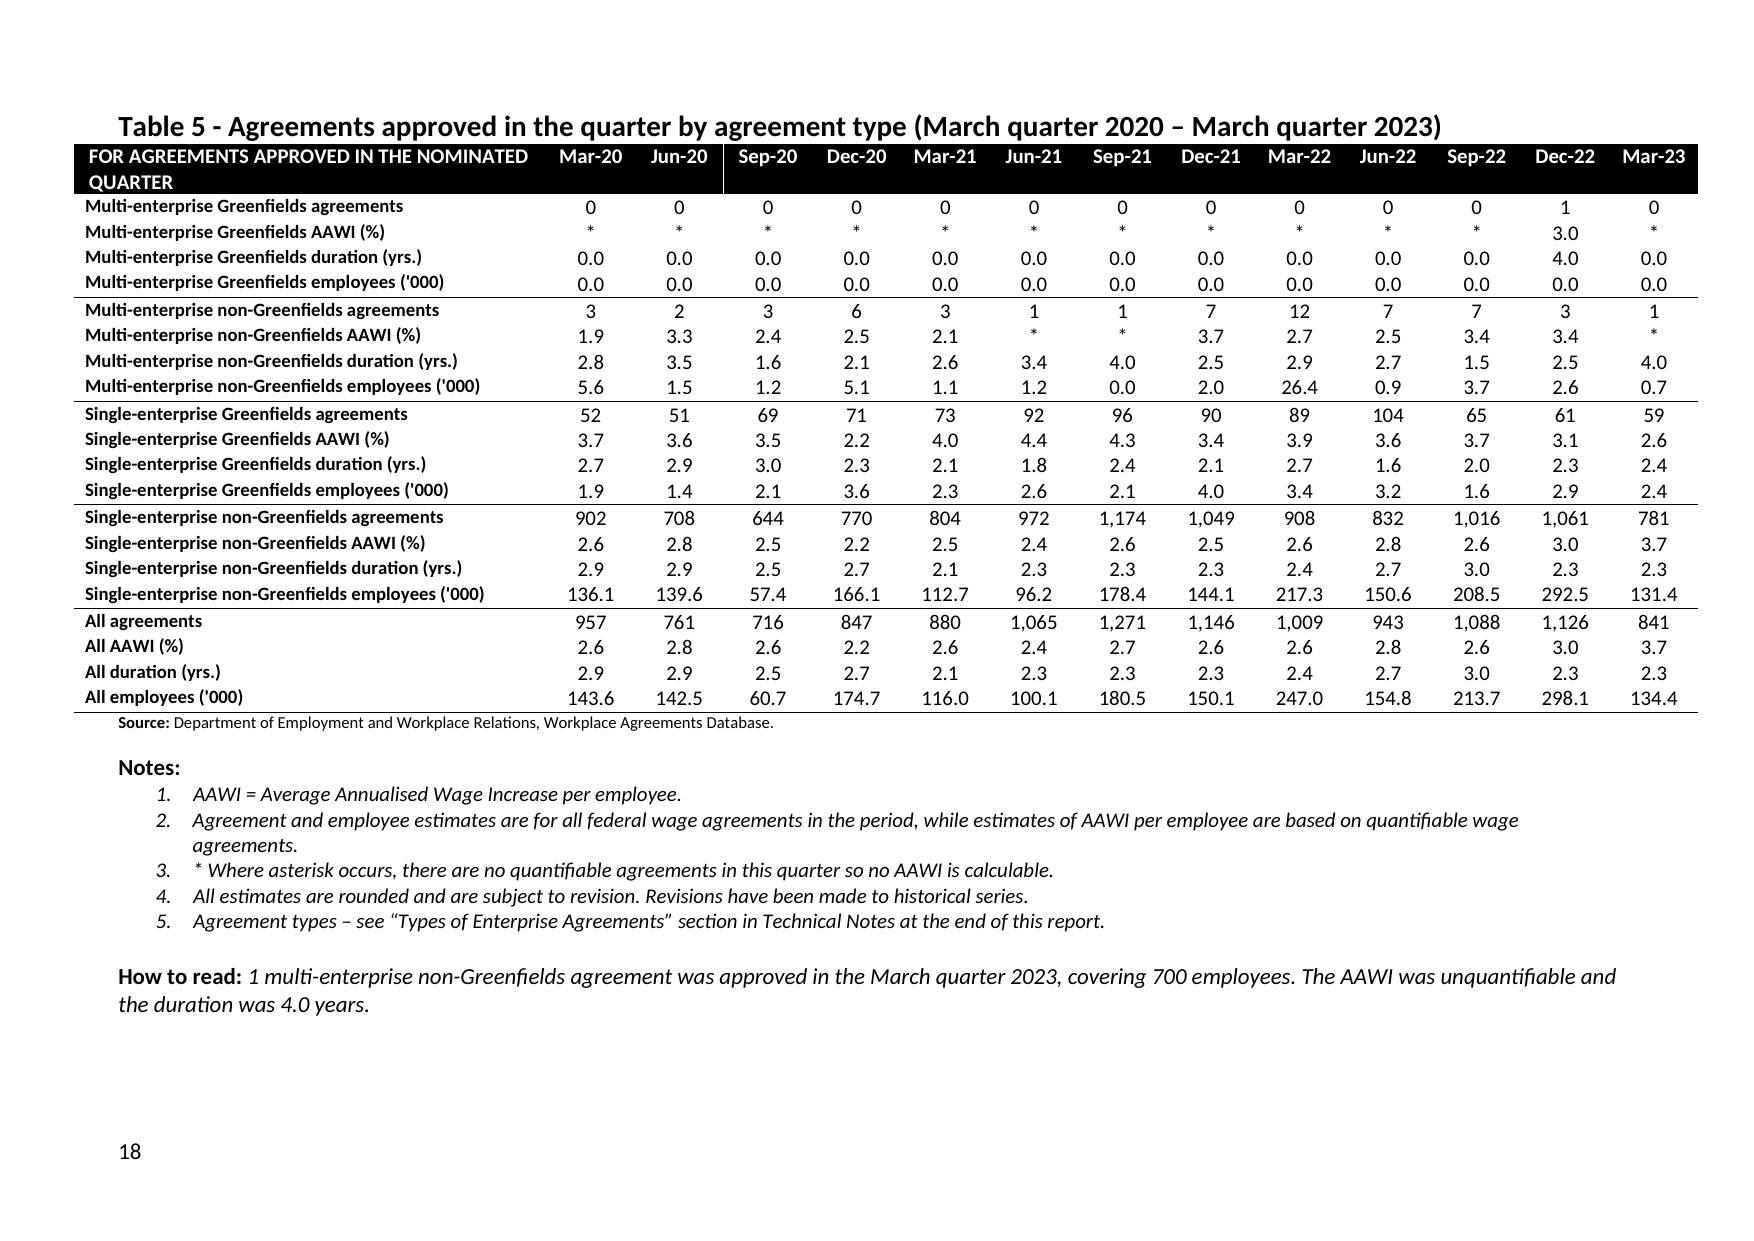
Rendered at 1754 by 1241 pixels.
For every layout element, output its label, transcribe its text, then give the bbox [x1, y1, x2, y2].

table_cell Multi-enterprise non-Greenfields employees ('000) [74, 374, 546, 401]
table_cell 2.9 [546, 660, 635, 685]
table_cell 2.6 [1609, 427, 1698, 453]
table_cell 0.0 [1432, 245, 1521, 271]
table_cell 2.5 [901, 531, 989, 556]
table_cell 0.0 [1344, 245, 1432, 271]
table_cell 2.7 [1344, 660, 1432, 685]
table_cell Single-enterprise Greenfields employees ('000) [74, 478, 546, 504]
table_cell 3.1 [1521, 427, 1609, 453]
table_cell 92 [989, 402, 1078, 427]
table_cell 2.6 [724, 635, 812, 660]
table_cell 2.3 [812, 453, 901, 478]
table_cell 180.5 [1078, 685, 1167, 712]
table_cell 150.6 [1344, 582, 1432, 608]
table_cell 298.1 [1521, 685, 1609, 712]
table_cell 2.1 [901, 660, 989, 685]
table_cell 2.0 [1167, 374, 1255, 401]
table_cell 26.4 [1255, 374, 1344, 401]
table_cell 61 [1521, 402, 1609, 427]
table_cell 96.2 [989, 582, 1078, 608]
table_cell Single-enterprise non-Greenfields employees ('000) [74, 582, 546, 608]
table_cell 0.0 [1609, 245, 1698, 271]
table_cell 0.0 [901, 271, 989, 297]
table_cell 3.0 [1521, 635, 1609, 660]
table_cell 2.3 [989, 660, 1078, 685]
table_cell 4.0 [901, 427, 989, 453]
table_cell 804 [901, 505, 989, 531]
table_header Sep-20 [724, 144, 812, 194]
table_cell 51 [635, 402, 723, 427]
table_cell 2.9 [635, 660, 723, 685]
table_cell 2.9 [635, 453, 723, 478]
table_cell 2.7 [1344, 556, 1432, 582]
table_cell 943 [1344, 609, 1432, 634]
table_cell 134.4 [1609, 685, 1698, 712]
table_cell 2.6 [1078, 531, 1167, 556]
table_cell 2.1 [901, 556, 989, 582]
table_cell 3.7 [546, 427, 635, 453]
table_cell 1,088 [1432, 609, 1521, 634]
table_cell 89 [1255, 402, 1344, 427]
table_header Sep-22 [1432, 144, 1521, 194]
table_cell 52 [546, 402, 635, 427]
table_cell 3.0 [1521, 220, 1609, 245]
table_cell 0.0 [1078, 245, 1167, 271]
table_cell 2.8 [635, 531, 723, 556]
table_cell * [812, 220, 901, 245]
table_cell 2.8 [1344, 635, 1432, 660]
table_cell 2.7 [812, 556, 901, 582]
table_cell 0.0 [812, 245, 901, 271]
table_cell 217.3 [1255, 582, 1344, 608]
table_cell 2.5 [1521, 349, 1609, 374]
table_cell 2.6 [901, 635, 989, 660]
table_cell 7 [1432, 298, 1521, 323]
table_cell 2.7 [812, 660, 901, 685]
table_cell 1.2 [724, 374, 812, 401]
table_cell 2.4 [989, 531, 1078, 556]
table_cell All employees ('000) [74, 685, 546, 712]
table_cell 100.1 [989, 685, 1078, 712]
table_cell 0.0 [989, 245, 1078, 271]
table_cell 3.3 [635, 324, 723, 349]
table_cell 1.2 [989, 374, 1078, 401]
list AAWI = Average Annualised Wage Increase per employee. [156, 781, 1624, 807]
table_cell 0.0 [1344, 271, 1432, 297]
table_cell 1.6 [724, 349, 812, 374]
table_cell 2.2 [812, 427, 901, 453]
table_cell 2.7 [1255, 324, 1344, 349]
table_cell 972 [989, 505, 1078, 531]
table_cell 0.0 [1078, 271, 1167, 297]
table_cell 116.0 [901, 685, 989, 712]
table_cell All agreements [74, 609, 546, 634]
table_cell 104 [1344, 402, 1432, 427]
table_cell Single-enterprise non-Greenfields duration (yrs.) [74, 556, 546, 582]
table_cell 2.6 [1432, 635, 1521, 660]
table_cell 716 [724, 609, 812, 634]
table_cell 2.3 [989, 556, 1078, 582]
table_cell 2.6 [1521, 374, 1609, 401]
table_cell 0.0 [635, 245, 723, 271]
table_header Mar-22 [1255, 144, 1344, 194]
table_cell 0.0 [635, 271, 723, 297]
table_cell 2.6 [989, 478, 1078, 504]
table_cell * [1078, 220, 1167, 245]
table_cell 2.2 [812, 635, 901, 660]
table_cell 0.0 [1255, 271, 1344, 297]
table_cell 0.0 [1521, 271, 1609, 297]
table_cell 0.9 [1344, 374, 1432, 401]
table_cell 0.0 [1432, 271, 1521, 297]
table_cell 2.3 [1521, 453, 1609, 478]
table_cell 2.9 [546, 556, 635, 582]
table_cell 1.6 [1432, 478, 1521, 504]
table_cell 4.0 [1521, 245, 1609, 271]
table_cell 1.5 [1432, 349, 1521, 374]
table_cell 2.3 [1167, 556, 1255, 582]
table_header Jun-20 [635, 144, 723, 194]
table_cell Single-enterprise Greenfields duration (yrs.) [74, 453, 546, 478]
table_cell 847 [812, 609, 901, 634]
table_cell 1 [1609, 298, 1698, 323]
table_cell 2.8 [635, 635, 723, 660]
table_cell 2.5 [724, 660, 812, 685]
table_cell 3.7 [1432, 427, 1521, 453]
table_cell 2.3 [1609, 660, 1698, 685]
table_cell 0.0 [724, 271, 812, 297]
table_cell 208.5 [1432, 582, 1521, 608]
table_cell 112.7 [901, 582, 989, 608]
table_cell 2.1 [812, 349, 901, 374]
table_cell * [1609, 324, 1698, 349]
table_cell 139.6 [635, 582, 723, 608]
table_cell 12 [1255, 298, 1344, 323]
table_cell 2.4 [1609, 453, 1698, 478]
table_cell 3.6 [1344, 427, 1432, 453]
table_cell * [989, 324, 1078, 349]
table_cell 3.9 [1255, 427, 1344, 453]
table_cell 2.9 [635, 556, 723, 582]
table_cell 1.1 [901, 374, 989, 401]
table_cell All AAWI (%) [74, 635, 546, 660]
table_cell 2.6 [1167, 635, 1255, 660]
table_cell * [1078, 324, 1167, 349]
table_cell 3.4 [1255, 478, 1344, 504]
table_cell 5.6 [546, 374, 635, 401]
table_cell 3.7 [1609, 531, 1698, 556]
table_cell 2.8 [546, 349, 635, 374]
table_cell 841 [1609, 609, 1698, 634]
table_cell 69 [724, 402, 812, 427]
table_cell 142.5 [635, 685, 723, 712]
table_cell 1,009 [1255, 609, 1344, 634]
table_cell 4.3 [1078, 427, 1167, 453]
table_cell 3 [901, 298, 989, 323]
table_cell 0 [546, 195, 635, 220]
table_cell 0.0 [989, 271, 1078, 297]
table_cell 247.0 [1255, 685, 1344, 712]
table_cell 1.6 [1344, 453, 1432, 478]
table_cell 2.0 [1432, 453, 1521, 478]
table_cell 0 [989, 195, 1078, 220]
table_header Jun-21 [989, 144, 1078, 194]
table_cell 2.5 [724, 556, 812, 582]
table_cell 3.4 [989, 349, 1078, 374]
table_cell 3.0 [1521, 531, 1609, 556]
table_cell 2.1 [901, 324, 989, 349]
table_cell 902 [546, 505, 635, 531]
table_cell 3 [1521, 298, 1609, 323]
table_cell 2.7 [1255, 453, 1344, 478]
table_cell 6 [812, 298, 901, 323]
table_cell 770 [812, 505, 901, 531]
table_cell Multi-enterprise non-Greenfields agreements [74, 298, 546, 323]
table_cell 0 [1609, 195, 1698, 220]
table_cell 3 [546, 298, 635, 323]
list All estimates are rounded and are subject to revision. Revisions have been made to historical series. [156, 883, 1624, 908]
text Source: Department of Employment and Workplace Relations, Workplace Agreements Database. [118, 713, 1624, 733]
table_cell 65 [1432, 402, 1521, 427]
table_cell 957 [546, 609, 635, 634]
table_cell 1 [1521, 195, 1609, 220]
table_cell * [1167, 220, 1255, 245]
table_cell 7 [1167, 298, 1255, 323]
table_cell 2.1 [1078, 478, 1167, 504]
table_cell 0.0 [546, 271, 635, 297]
table_header Dec-21 [1167, 144, 1255, 194]
table_cell 0.0 [901, 245, 989, 271]
table_cell 1.9 [546, 324, 635, 349]
table_cell 131.4 [1609, 582, 1698, 608]
table_cell 2.5 [812, 324, 901, 349]
table_cell 2.6 [1255, 635, 1344, 660]
table_cell 2.6 [1432, 531, 1521, 556]
table_cell * [546, 220, 635, 245]
table_cell 4.0 [1167, 478, 1255, 504]
table_cell 60.7 [724, 685, 812, 712]
table_cell 2.5 [1167, 349, 1255, 374]
table_cell 1,049 [1167, 505, 1255, 531]
table_cell 0 [812, 195, 901, 220]
table_cell Single-enterprise Greenfields AAWI (%) [74, 427, 546, 453]
table_cell 3.5 [724, 427, 812, 453]
table_cell 2.7 [1078, 635, 1167, 660]
table_header Mar-21 [901, 144, 989, 194]
table_cell 0 [1344, 195, 1432, 220]
table_cell 0 [1432, 195, 1521, 220]
table_cell 0 [724, 195, 812, 220]
table_cell * [1344, 220, 1432, 245]
table_cell 0.0 [724, 245, 812, 271]
table_cell 154.8 [1344, 685, 1432, 712]
table_cell 0.0 [1167, 245, 1255, 271]
table_cell 144.1 [1167, 582, 1255, 608]
table_cell 0 [1167, 195, 1255, 220]
table_cell 0.0 [812, 271, 901, 297]
table_cell 166.1 [812, 582, 901, 608]
table_header Mar-23 [1609, 144, 1698, 194]
table_cell 3.0 [724, 453, 812, 478]
table_cell 2.2 [812, 531, 901, 556]
table_cell 59 [1609, 402, 1698, 427]
table_cell 0 [635, 195, 723, 220]
table_cell 4.4 [989, 427, 1078, 453]
table_cell 2.3 [1609, 556, 1698, 582]
table_cell 3.4 [1167, 427, 1255, 453]
table_cell 3.0 [1432, 660, 1521, 685]
table_cell 2.3 [1521, 556, 1609, 582]
table_cell 644 [724, 505, 812, 531]
table_cell 292.5 [1521, 582, 1609, 608]
table_cell 781 [1609, 505, 1698, 531]
table_header Jun-22 [1344, 144, 1432, 194]
table_cell 761 [635, 609, 723, 634]
table_cell 178.4 [1078, 582, 1167, 608]
table_header Dec-20 [812, 144, 901, 194]
table_cell 0.0 [1255, 245, 1344, 271]
table_cell 1,061 [1521, 505, 1609, 531]
table_cell 57.4 [724, 582, 812, 608]
table_cell 2.6 [546, 635, 635, 660]
table_cell 2 [635, 298, 723, 323]
table_cell Multi-enterprise non-Greenfields AAWI (%) [74, 324, 546, 349]
table_cell 0 [1255, 195, 1344, 220]
table_cell 174.7 [812, 685, 901, 712]
table_cell * [635, 220, 723, 245]
table_cell 2.4 [1078, 453, 1167, 478]
table_cell 2.3 [901, 478, 989, 504]
table_cell 0.0 [1078, 374, 1167, 401]
table_cell 96 [1078, 402, 1167, 427]
table_cell 2.3 [1078, 556, 1167, 582]
table_cell 1.4 [635, 478, 723, 504]
table_cell 4.0 [1078, 349, 1167, 374]
table_cell 3.5 [635, 349, 723, 374]
table_cell 2.3 [1078, 660, 1167, 685]
table_cell 3.6 [635, 427, 723, 453]
table_cell 2.7 [1344, 349, 1432, 374]
table_cell 150.1 [1167, 685, 1255, 712]
table_cell 0.0 [1167, 271, 1255, 297]
table_cell 832 [1344, 505, 1432, 531]
table_cell Multi-enterprise non-Greenfields duration (yrs.) [74, 349, 546, 374]
table_cell 2.3 [1521, 660, 1609, 685]
table_cell 73 [901, 402, 989, 427]
table_header Sep-21 [1078, 144, 1167, 194]
table_cell 880 [901, 609, 989, 634]
table_cell Multi-enterprise Greenfields AAWI (%) [74, 220, 546, 245]
table_cell 2.6 [901, 349, 989, 374]
list Agreement types – see “Types of Enterprise Agreements” section in Technical Notes at the end of this report. [156, 908, 1624, 934]
table_cell 0 [1078, 195, 1167, 220]
table_cell 2.1 [1167, 453, 1255, 478]
table_cell 1,174 [1078, 505, 1167, 531]
table_cell 136.1 [546, 582, 635, 608]
table_cell 71 [812, 402, 901, 427]
table_cell 2.4 [724, 324, 812, 349]
table_cell 2.1 [901, 453, 989, 478]
table_cell 3.4 [1432, 324, 1521, 349]
table_cell 2.3 [1167, 660, 1255, 685]
table_cell 1,146 [1167, 609, 1255, 634]
table_cell * [1609, 220, 1698, 245]
table_cell 1,016 [1432, 505, 1521, 531]
table_cell 143.6 [546, 685, 635, 712]
table_cell 0 [901, 195, 989, 220]
table_cell 3.6 [812, 478, 901, 504]
table_cell 908 [1255, 505, 1344, 531]
table_cell 1.8 [989, 453, 1078, 478]
table_cell Single-enterprise non-Greenfields agreements [74, 505, 546, 531]
table_cell 3.7 [1167, 324, 1255, 349]
table_cell 2.9 [1255, 349, 1344, 374]
table_cell 0.7 [1609, 374, 1698, 401]
table_cell 5.1 [812, 374, 901, 401]
table_cell 0.0 [1609, 271, 1698, 297]
table_cell 1,065 [989, 609, 1078, 634]
table_cell 1,271 [1078, 609, 1167, 634]
text Notes: [118, 753, 1624, 781]
table_header Dec-22 [1521, 144, 1609, 194]
table_cell 0.0 [546, 245, 635, 271]
table_cell 3.7 [1432, 374, 1521, 401]
table_cell 2.4 [1609, 478, 1698, 504]
table_cell 2.4 [1255, 556, 1344, 582]
table_cell * [724, 220, 812, 245]
table_cell Multi-enterprise Greenfields duration (yrs.) [74, 245, 546, 271]
table_cell 2.6 [546, 531, 635, 556]
text Table 5 - Agreements approved in the quarter by agreement type (March quarter 2020 – March quarter 2023) [118, 108, 1624, 144]
table_cell 2.4 [1255, 660, 1344, 685]
table_cell 1.9 [546, 478, 635, 504]
table_cell 4.0 [1609, 349, 1698, 374]
table_header Mar-20 [546, 144, 635, 194]
table_cell 1 [989, 298, 1078, 323]
table_cell 708 [635, 505, 723, 531]
table_cell 7 [1344, 298, 1432, 323]
table_cell 2.5 [724, 531, 812, 556]
table_cell All duration (yrs.) [74, 660, 546, 685]
table_cell Multi-enterprise Greenfields agreements [74, 195, 546, 220]
table_cell 90 [1167, 402, 1255, 427]
table_cell Multi-enterprise Greenfields employees ('000) [74, 271, 546, 297]
table_header FOR AGREEMENTS APPROVED IN THE NOMINATED QUARTER [74, 144, 546, 194]
table_cell 3.7 [1609, 635, 1698, 660]
table_cell * [1432, 220, 1521, 245]
table_cell 1,126 [1521, 609, 1609, 634]
table_cell 1.5 [635, 374, 723, 401]
table_cell * [901, 220, 989, 245]
table_cell 2.5 [1167, 531, 1255, 556]
table_cell 2.5 [1344, 324, 1432, 349]
table_cell 1 [1078, 298, 1167, 323]
table_cell 3.0 [1432, 556, 1521, 582]
table_cell 3.2 [1344, 478, 1432, 504]
table_cell 213.7 [1432, 685, 1521, 712]
list Agreement and employee estimates are for all federal wage agreements in the period, while estimates of AAWI per employee are based on quantifiable wage agreements. [155, 807, 1624, 858]
list * Where asterisk occurs, there are no quantifiable agreements in this quarter so no AAWI is calculable. [155, 858, 1624, 883]
table_cell 2.1 [724, 478, 812, 504]
table_cell 2.4 [989, 635, 1078, 660]
table_cell * [1255, 220, 1344, 245]
table_cell * [989, 220, 1078, 245]
table_cell 2.6 [1255, 531, 1344, 556]
table_cell Single-enterprise Greenfields agreements [74, 402, 546, 427]
table_cell 2.9 [1521, 478, 1609, 504]
table_cell 2.8 [1344, 531, 1432, 556]
table_cell 3 [724, 298, 812, 323]
table_cell 2.7 [546, 453, 635, 478]
table_cell Single-enterprise non-Greenfields AAWI (%) [74, 531, 546, 556]
table_cell 3.4 [1521, 324, 1609, 349]
text How to read: 1 multi-enterprise non-Greenfields agreement was approved in the March quarter 2023, covering 700 employees. The AAWI was unquantifiable and the duration was 4.0 years. [118, 962, 1624, 1018]
